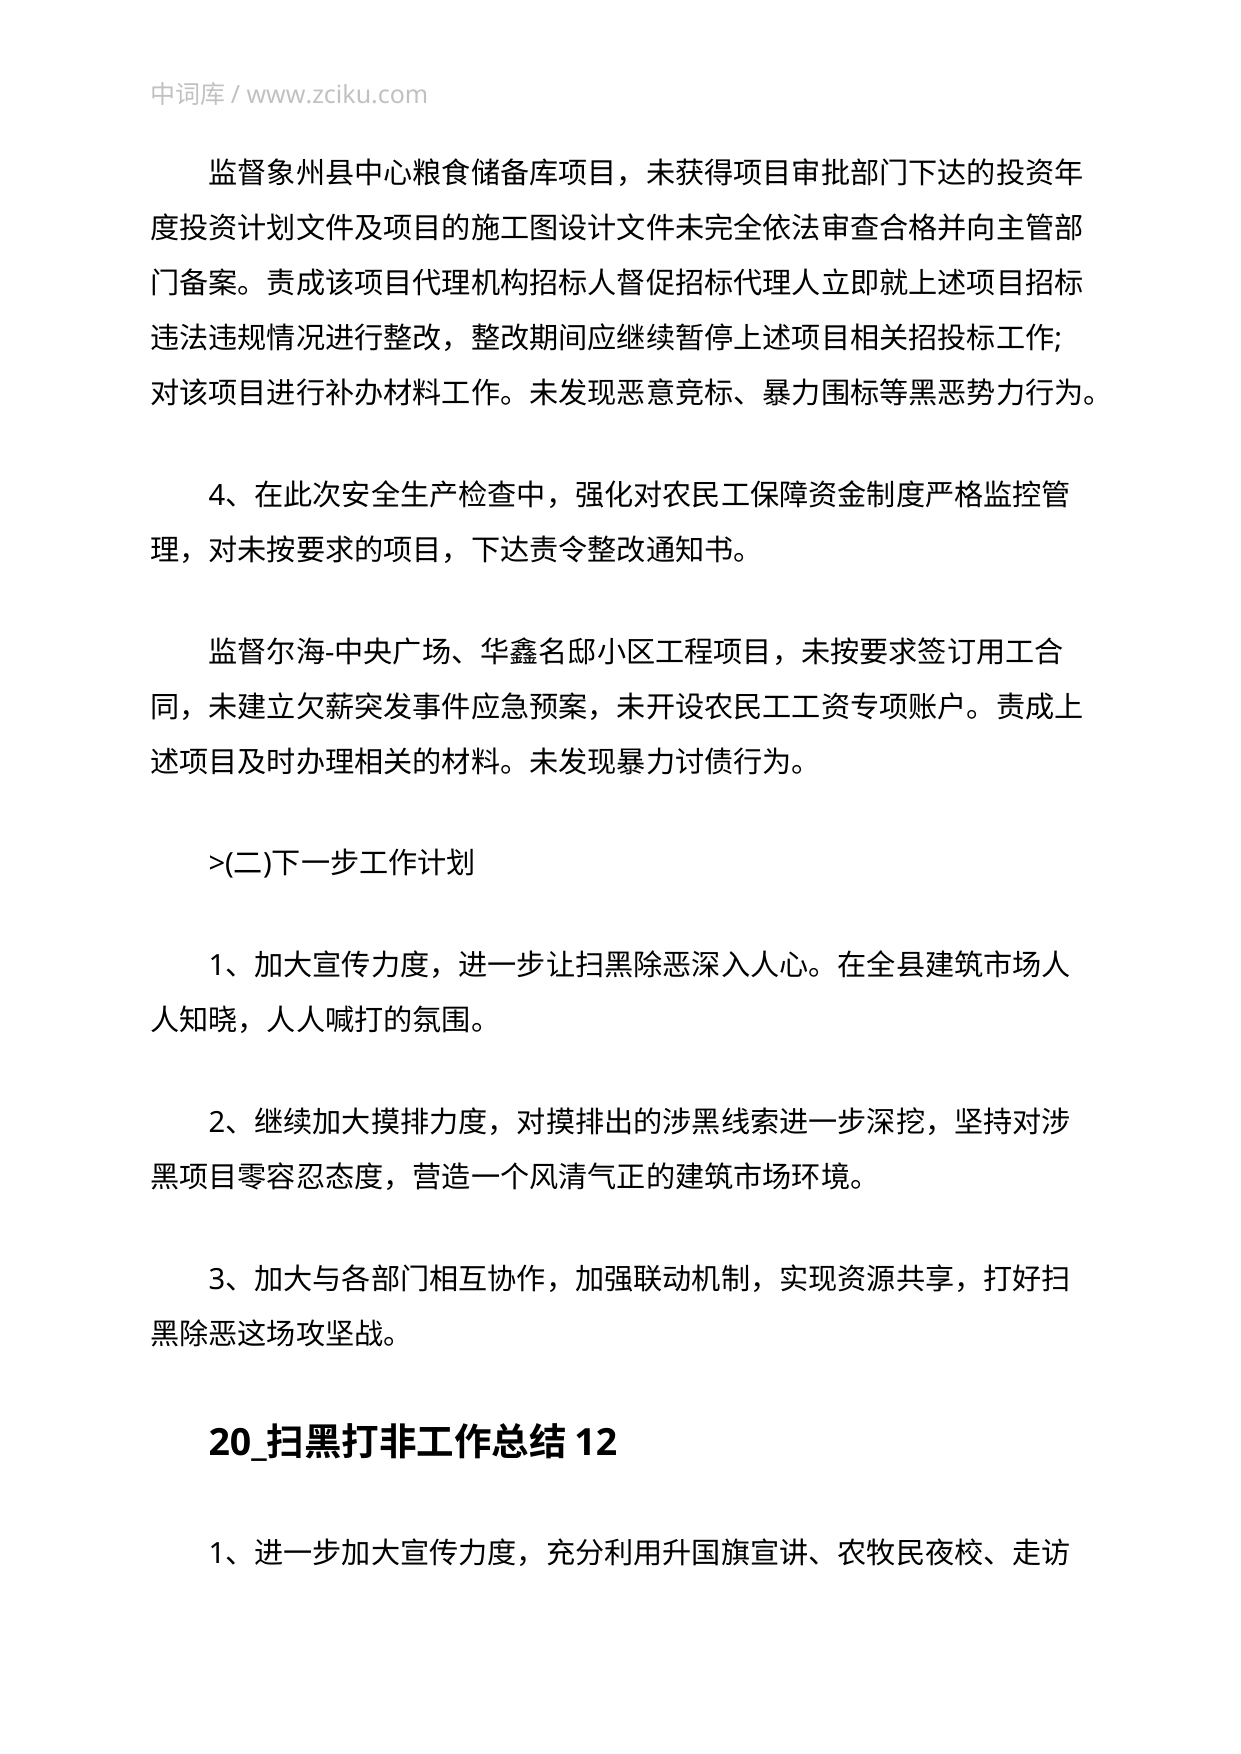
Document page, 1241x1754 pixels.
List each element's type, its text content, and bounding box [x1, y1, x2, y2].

text 2、继续加大摸排力度，对摸排出的涉黑线索进一步深挖，坚持对涉黑项目零容忍态度，营造一个风清气正的建筑市场环境。 [150, 1099, 1090, 1196]
text 20_扫黑打非工作总结12 [150, 1412, 1090, 1467]
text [150, 1530, 1090, 1572]
text 监督象州县中心粮食储备库项目，未获得项目审批部门下达的投资年度投资计划文件及项目的施工图设计文件未完全依法审查合格并向主管部门备案。责成该项目代理机构招标人督促招标代理人立即就上述项目招标违法违规情况进行整改，整改期间应继续暂停上述项目相关招投标工作;对该项目进行补办材料工作。未发现恶意竞标、暴力围标等黑恶势力行为。 [150, 150, 1090, 412]
text 4、在此次安全生产检查中，强化对农民工保障资金制度严格监控管理，对未按要求的项目，下达责令整改通知书。 [150, 471, 1090, 569]
text 1、加大宣传力度，进一步让扫黑除恶深入人心。在全县建筑市场人人知晓，人人喊打的氛围。 [150, 942, 1090, 1039]
text 监督尔海-中央广场、华鑫名邸小区工程项目，未按要求签订用工合同，未建立欠薪突发事件应急预案，未开设农民工工资专项账户。责成上述项目及时办理相关的材料。未发现暴力讨债行为。 [150, 628, 1090, 780]
text >(二)下一步工作计划 [150, 840, 1090, 882]
text 3、加大与各部门相互协作，加强联动机制，实现资源共享，打好扫黑除恶这场攻坚战。 [150, 1255, 1090, 1353]
